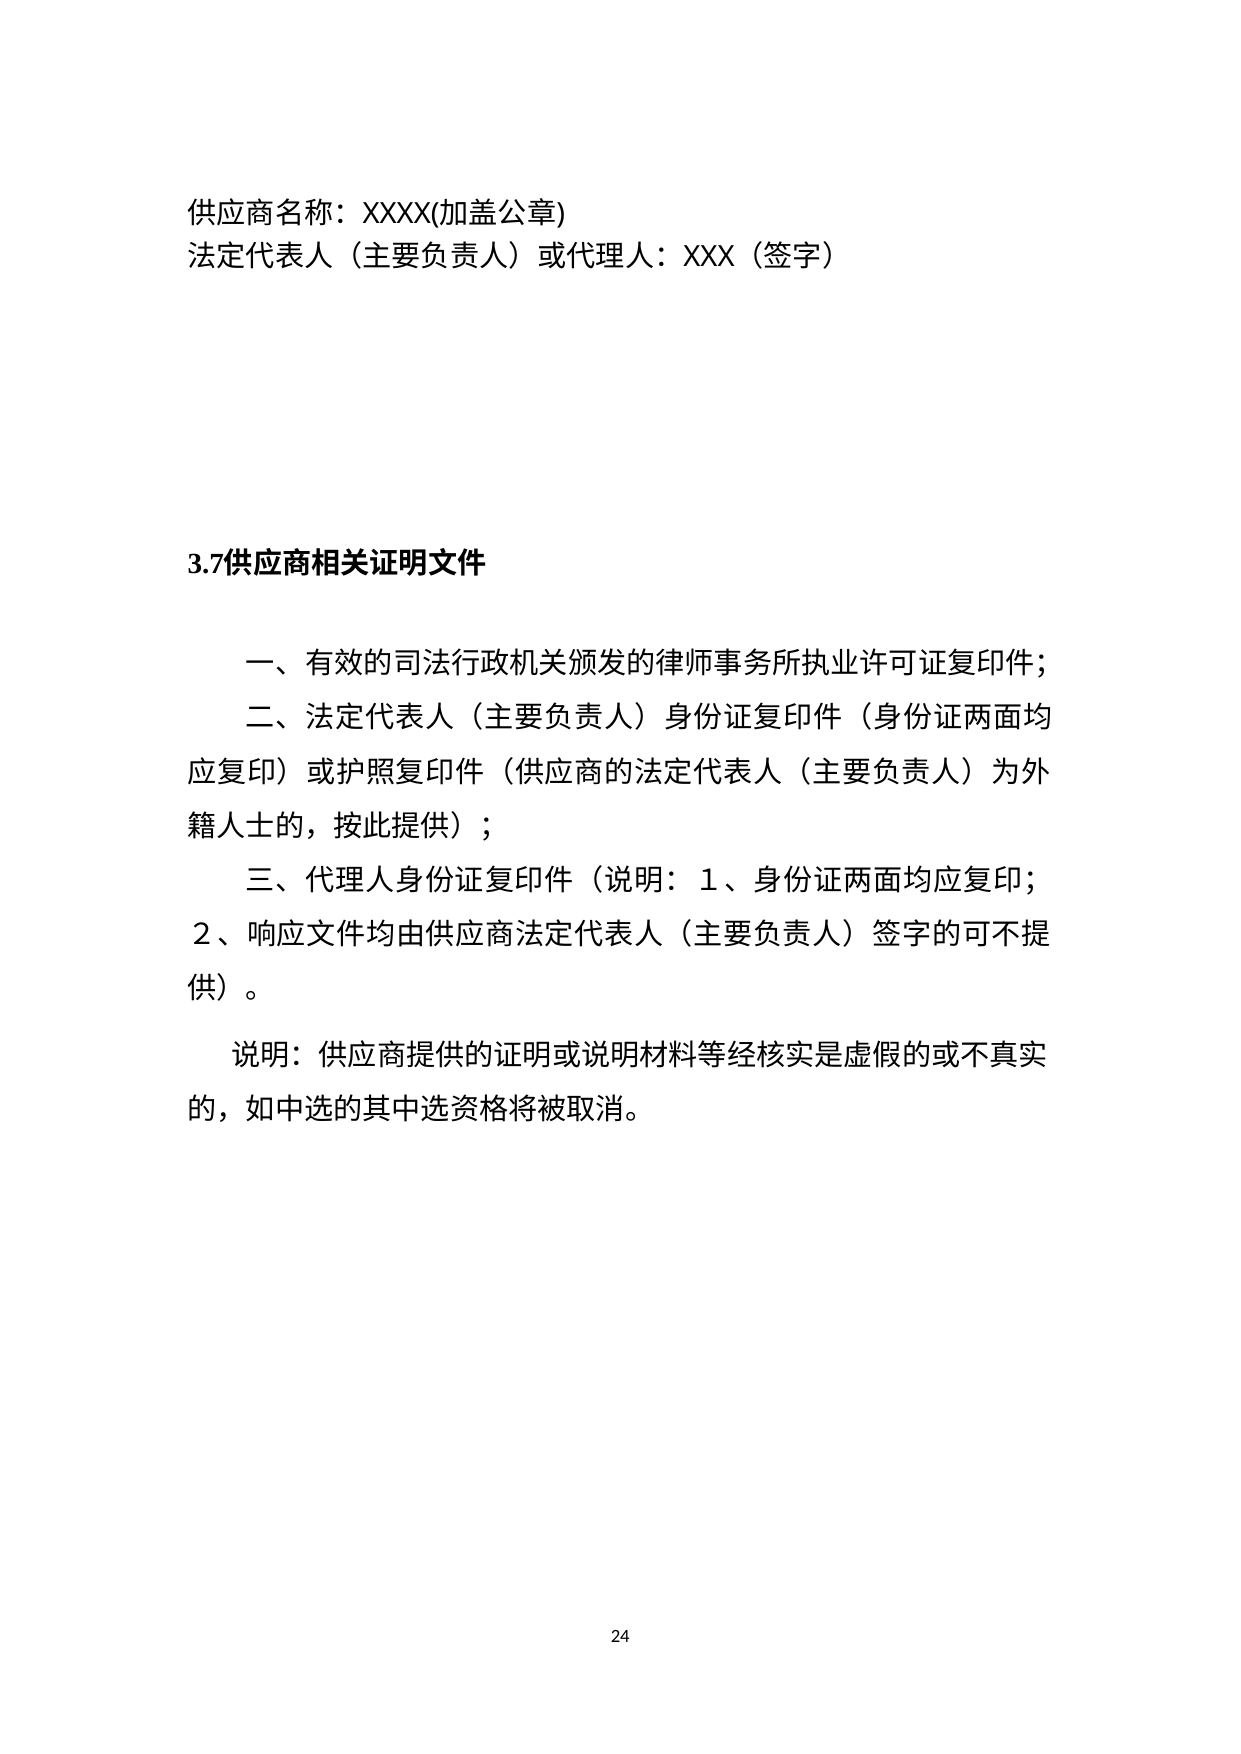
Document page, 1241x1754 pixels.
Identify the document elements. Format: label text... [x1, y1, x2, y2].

text 供应商名称：XXXX(加盖公章) [187, 190, 1053, 232]
list 法定代表人（主要负责人）身份证复印件（身份证两面均应复印）或护照复印件（供应商的法定代表人（主要负责人）为外籍人士的，按此提供）； [187, 684, 1053, 847]
list 有效的司法行政机关颁发的律师事务所执业许可证复印件； [187, 630, 1053, 684]
text 说明：供应商提供的证明或说明材料等经核实是虚假的或不真实的，如中选的其中选资格将被取消。 [187, 1022, 1053, 1130]
text 法定代表人（主要负责人）或代理人：XXX（签字） [187, 232, 1053, 274]
list 代理人身份证复印件（说明：１、身份证两面均应复印；２、响应文件均由供应商法定代表人（主要负责人）签字的可不提供）。 [187, 847, 1053, 1009]
subtitle 供应商相关证明文件 [187, 540, 1053, 582]
